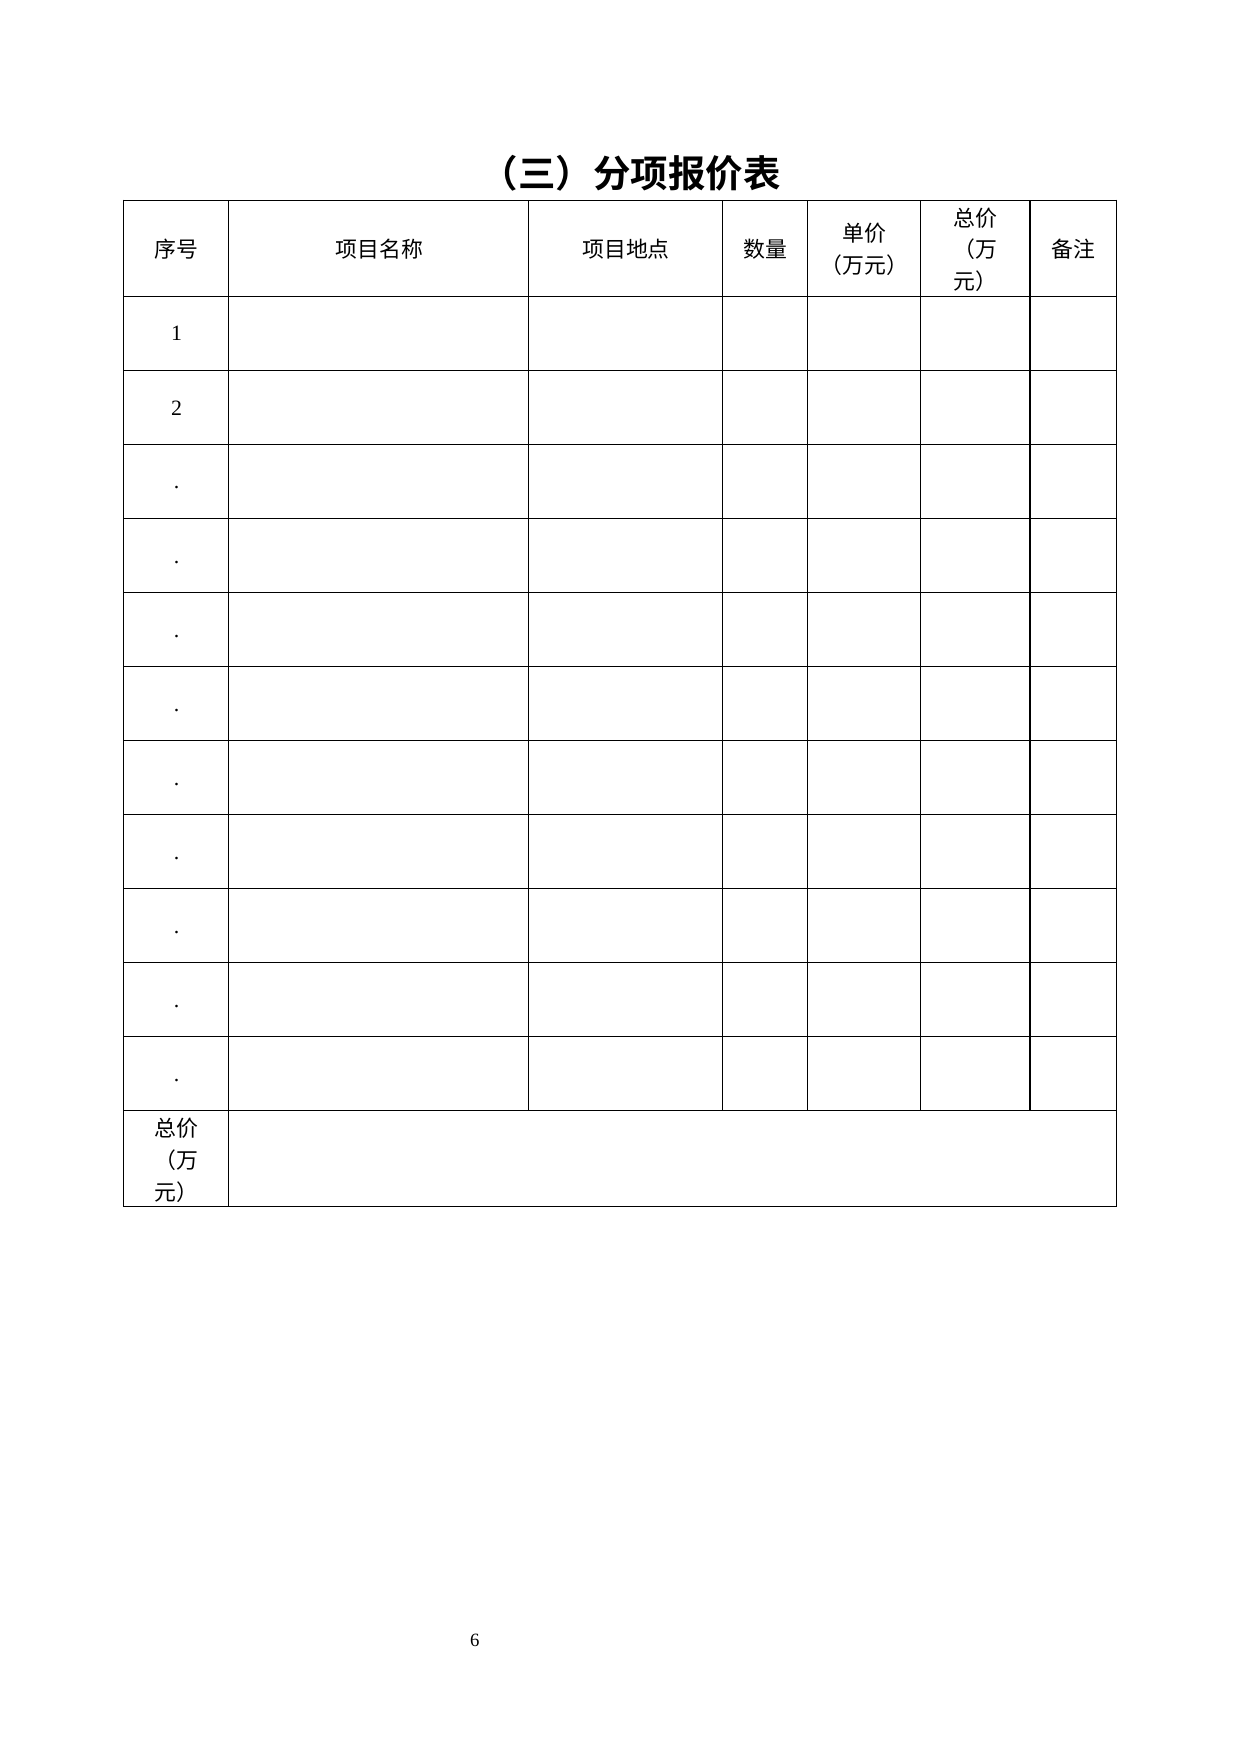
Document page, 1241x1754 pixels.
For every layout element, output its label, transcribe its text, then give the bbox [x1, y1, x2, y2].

table_cell [808, 815, 920, 888]
table_cell [808, 667, 920, 740]
table_cell [723, 593, 807, 666]
table_cell [921, 889, 1029, 962]
table_cell [229, 741, 528, 814]
table_cell [529, 667, 722, 740]
table_cell [921, 963, 1029, 1036]
table_cell [921, 297, 1029, 369]
table_cell [1031, 593, 1116, 666]
table_cell . [124, 889, 228, 962]
table_cell [723, 519, 807, 592]
table_cell [229, 667, 528, 740]
table_header 序号 [124, 201, 228, 296]
table_cell [529, 519, 722, 592]
table_cell [808, 445, 920, 518]
table_cell 1 [124, 297, 228, 369]
table_cell . [124, 815, 228, 888]
table_cell [1031, 815, 1116, 888]
table_cell [1031, 297, 1116, 369]
table_cell [229, 445, 528, 518]
table_cell [529, 371, 722, 444]
table_cell 总价 （万元） [124, 1111, 228, 1206]
table_cell . [124, 963, 228, 1036]
table_cell [808, 593, 920, 666]
table_cell [1031, 963, 1116, 1036]
table_cell [723, 889, 807, 962]
table_cell [723, 297, 807, 369]
table_cell [921, 371, 1029, 444]
table_cell [529, 297, 722, 369]
table_cell [229, 371, 528, 444]
table_cell [529, 963, 722, 1036]
table_cell [229, 297, 528, 369]
table_cell [808, 1037, 920, 1110]
table_cell [529, 741, 722, 814]
table_cell [808, 963, 920, 1036]
table_cell [723, 963, 807, 1036]
table_cell [723, 741, 807, 814]
subtitle （三）分项报价表 [142, 141, 1098, 199]
table_cell [808, 741, 920, 814]
table_cell [229, 519, 528, 592]
table_cell [1031, 1037, 1116, 1110]
table_cell [529, 815, 722, 888]
table_cell [921, 593, 1029, 666]
table_header 总价 （万元） [921, 201, 1029, 296]
table_cell [921, 815, 1029, 888]
table_header 项目名称 [229, 201, 528, 296]
table_cell [1031, 889, 1116, 962]
table_cell [808, 297, 920, 369]
table_cell [229, 593, 528, 666]
table_cell . [124, 667, 228, 740]
table_cell [723, 371, 807, 444]
table_cell [921, 741, 1029, 814]
table_cell [921, 445, 1029, 518]
table_cell [1031, 741, 1116, 814]
table_cell [1031, 445, 1116, 518]
table_cell [921, 667, 1029, 740]
table_cell [1031, 371, 1116, 444]
table_cell [529, 1037, 722, 1110]
table_cell [529, 445, 722, 518]
table_cell [723, 1037, 807, 1110]
table_cell [229, 889, 528, 962]
table_cell [229, 815, 528, 888]
table_cell . [124, 1037, 228, 1110]
table_cell [723, 815, 807, 888]
table_cell [723, 445, 807, 518]
table_cell [1031, 667, 1116, 740]
table_cell [529, 889, 722, 962]
table_cell [529, 593, 722, 666]
table_header 备注 [1031, 201, 1116, 296]
table_cell . [124, 445, 228, 518]
table_cell [808, 889, 920, 962]
table_cell [229, 1037, 528, 1110]
table_cell [229, 963, 528, 1036]
table_header 数量 [723, 201, 807, 296]
table_cell [921, 1037, 1029, 1110]
table_cell [808, 519, 920, 592]
table_cell [229, 1111, 1116, 1206]
table_header 单价 （万元） [808, 201, 920, 296]
table_cell [723, 667, 807, 740]
table_cell . [124, 593, 228, 666]
table_cell 2 [124, 371, 228, 444]
table_cell [808, 371, 920, 444]
table_cell [921, 519, 1029, 592]
table_header 项目地点 [529, 201, 722, 296]
table_cell . [124, 519, 228, 592]
table_cell [1031, 519, 1116, 592]
table_cell . [124, 741, 228, 814]
